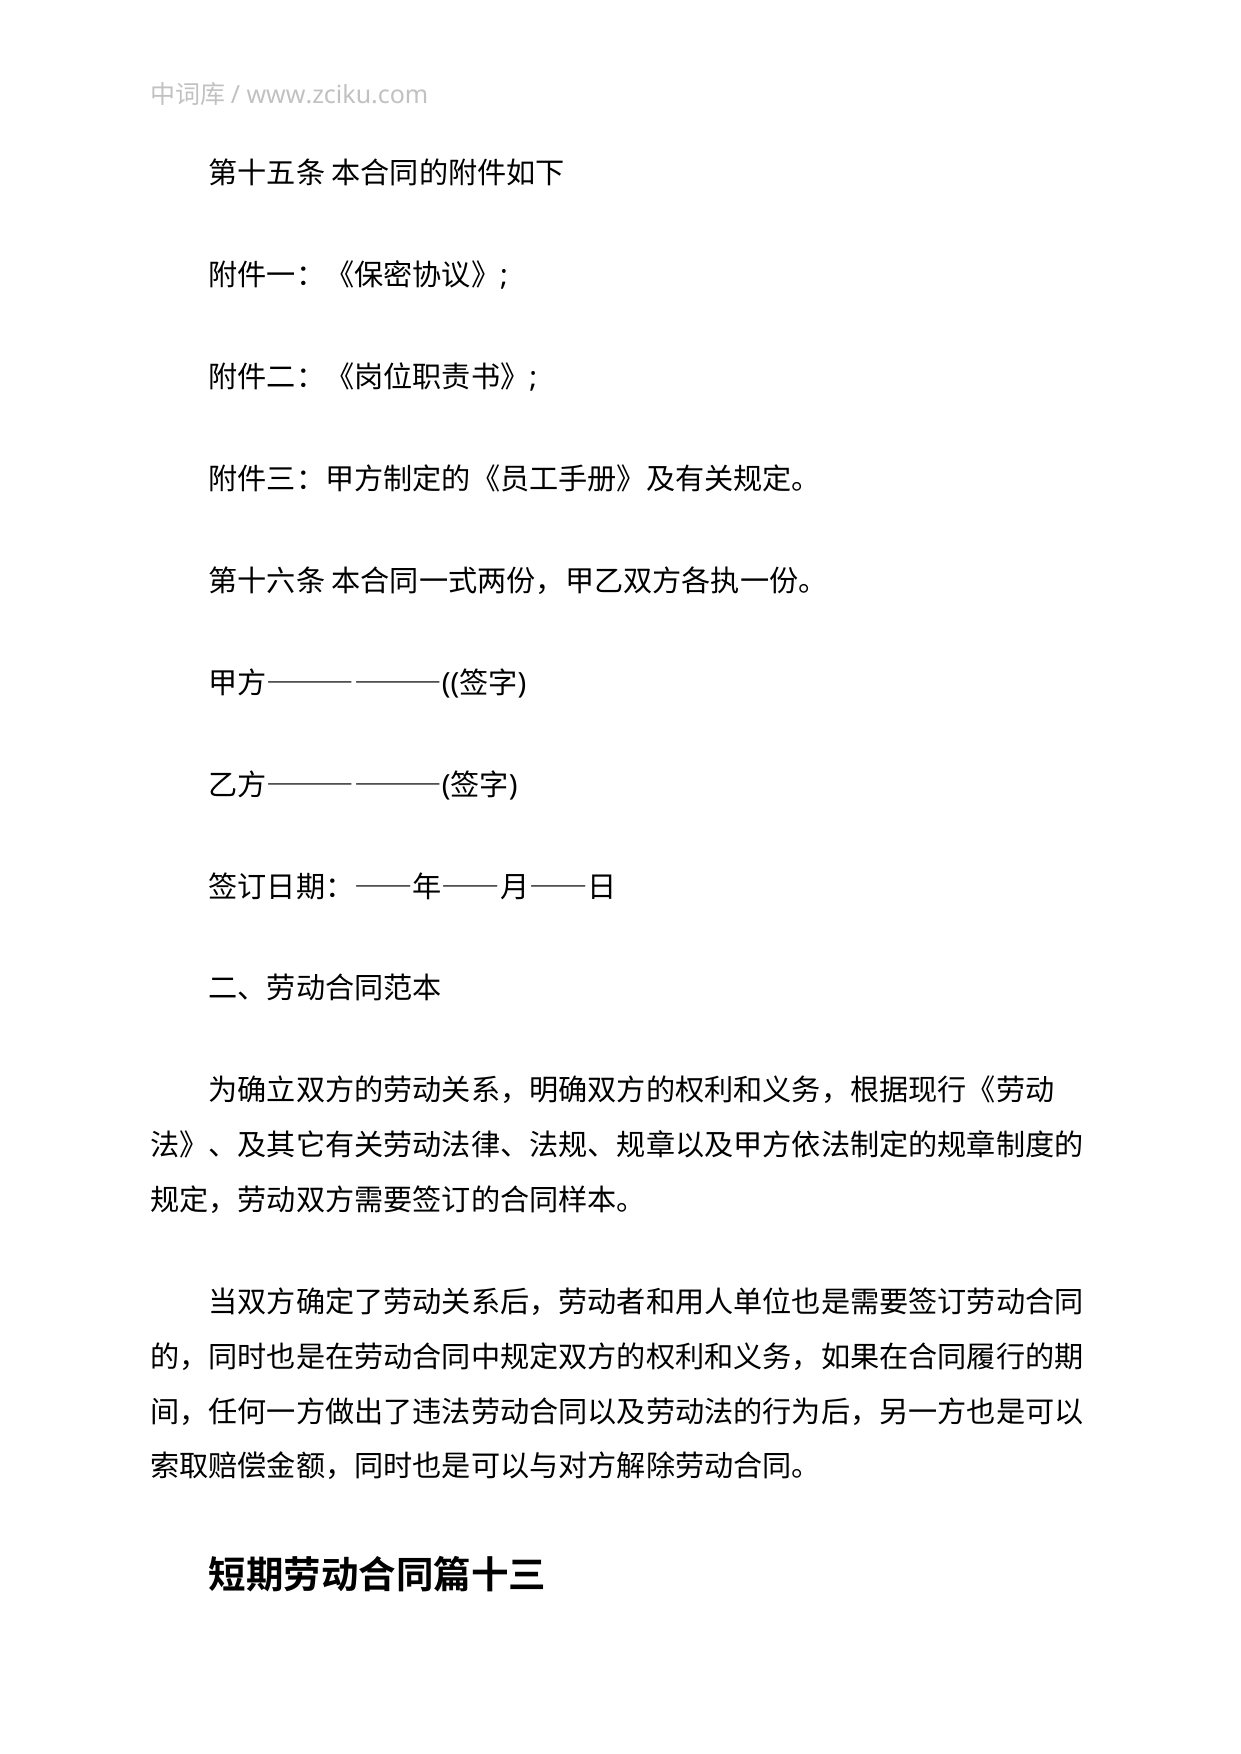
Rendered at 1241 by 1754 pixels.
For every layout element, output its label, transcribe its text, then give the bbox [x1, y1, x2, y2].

text 短期劳动合同篇十三 [150, 1545, 1090, 1599]
text 为确立双方的劳动关系，明确双方的权利和义务，根据现行《劳动法》、及其它有关劳动法律、法规、规章以及甲方依法制定的规章制度的规定，劳动双方需要签订的合同样本。 [150, 1067, 1090, 1219]
text 附件三：甲方制定的《员工手册》及有关规定。 [150, 456, 1090, 498]
text 第十五条 本合同的附件如下 [150, 150, 1090, 192]
text 附件一：《保密协议》; [150, 252, 1090, 294]
text 乙方——————(签字) [150, 761, 1090, 804]
text 甲方——————((签字) [150, 659, 1090, 702]
text 二、劳动合同范本 [150, 965, 1090, 1007]
text 当双方确定了劳动关系后，劳动者和用人单位也是需要签订劳动合同的，同时也是在劳动合同中规定双方的权利和义务，如果在合同履行的期间，任何一方做出了违法劳动合同以及劳动法的行为后，另一方也是可以索取赔偿金额，同时也是可以与对方解除劳动合同。 [150, 1278, 1090, 1485]
text 签订日期：——年——月——日 [150, 863, 1090, 906]
text 第十六条 本合同一式两份，甲乙双方各执一份。 [150, 557, 1090, 600]
text 附件二：《岗位职责书》; [150, 354, 1090, 396]
